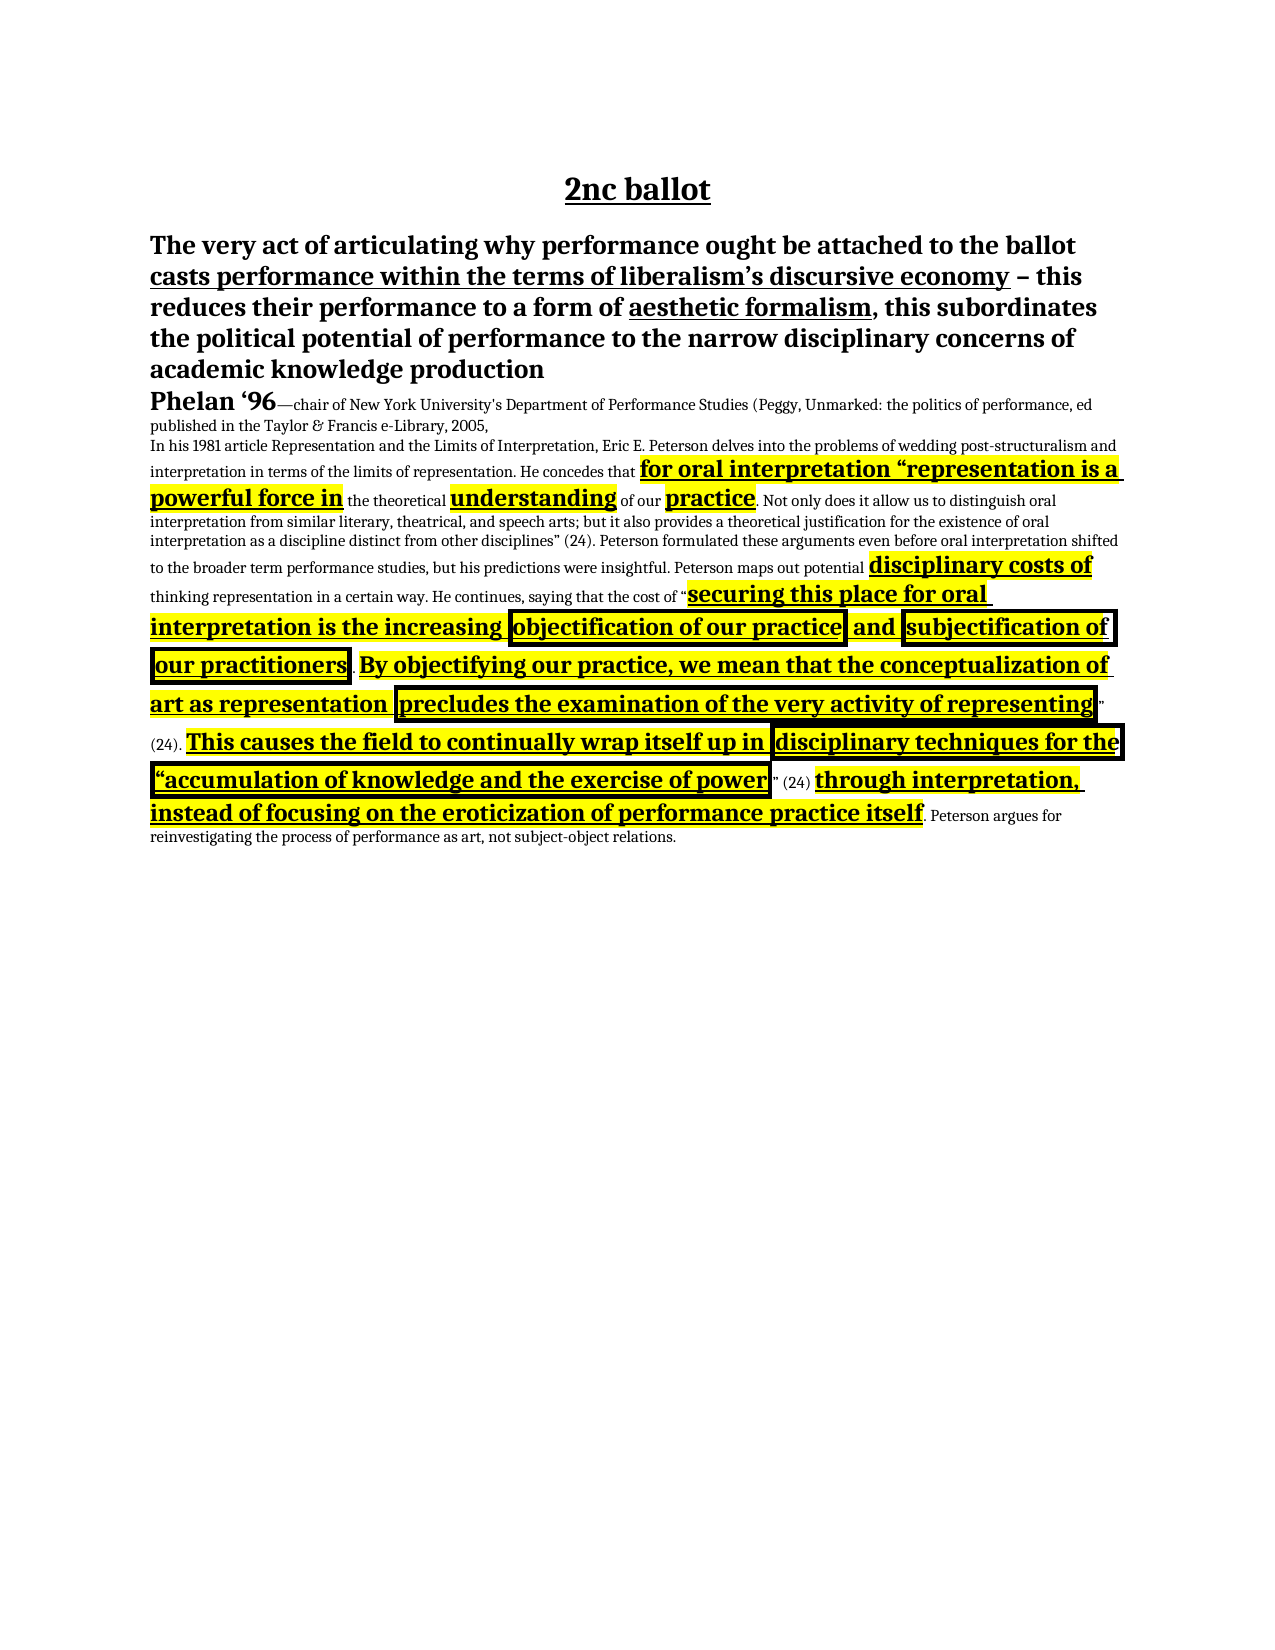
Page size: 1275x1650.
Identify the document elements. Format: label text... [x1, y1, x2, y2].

text Phelan ‘96—chair of New York University's Department of Performance Studies (Peggy, Unmarked: the politics of performance, ed published in the Taylor & Francis e-Library, 2005, [150, 386, 1125, 436]
subtitle 2nc ballot [150, 171, 1125, 209]
text In his 1981 article Representation and the Limits of Interpretation, Eric E. Peterson delves into the problems of wedding post-structuralism and interpretation in terms of the limits of representation. He concedes that for oral interpretation “representation is a powerful force in the theoretical understanding of our practice. Not only does it allow us to distinguish oral interpretation from similar literary, theatrical, and speech arts; but it also provides a theoretical justification for the existence of oral interpretation as a discipline distinct from other disciplines” (24). Peterson formulated these arguments even before oral interpretation shifted to the broader term performance studies, but his predictions were insightful. Peterson maps out potential disciplinary costs of thinking representation in a certain way. He continues, saying that the cost of “securing this place for oral interpretation is the increasing objectification of our practice and subjectification of our practitioners. By objectifying our practice, we mean that the conceptualization of art as representation precludes the examination of the very activity of representing” (24). This causes the field to continually wrap itself up in disciplinary techniques for the “accumulation of knowledge and the exercise of power” (24) through interpretation, instead of focusing on the eroticization of performance practice itself. Peterson argues for reinvestigating the process of performance as art, not subject-object relations. [150, 436, 1125, 723]
subtitle The very act of articulating why performance ought be attached to the ballot casts performance within the terms of liberalism’s discursive economy – this reduces their performance to a form of aesthetic formalism, this subordinates the political potential of performance to the narrow disciplinary concerns of academic knowledge production [150, 230, 1125, 386]
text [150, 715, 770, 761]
